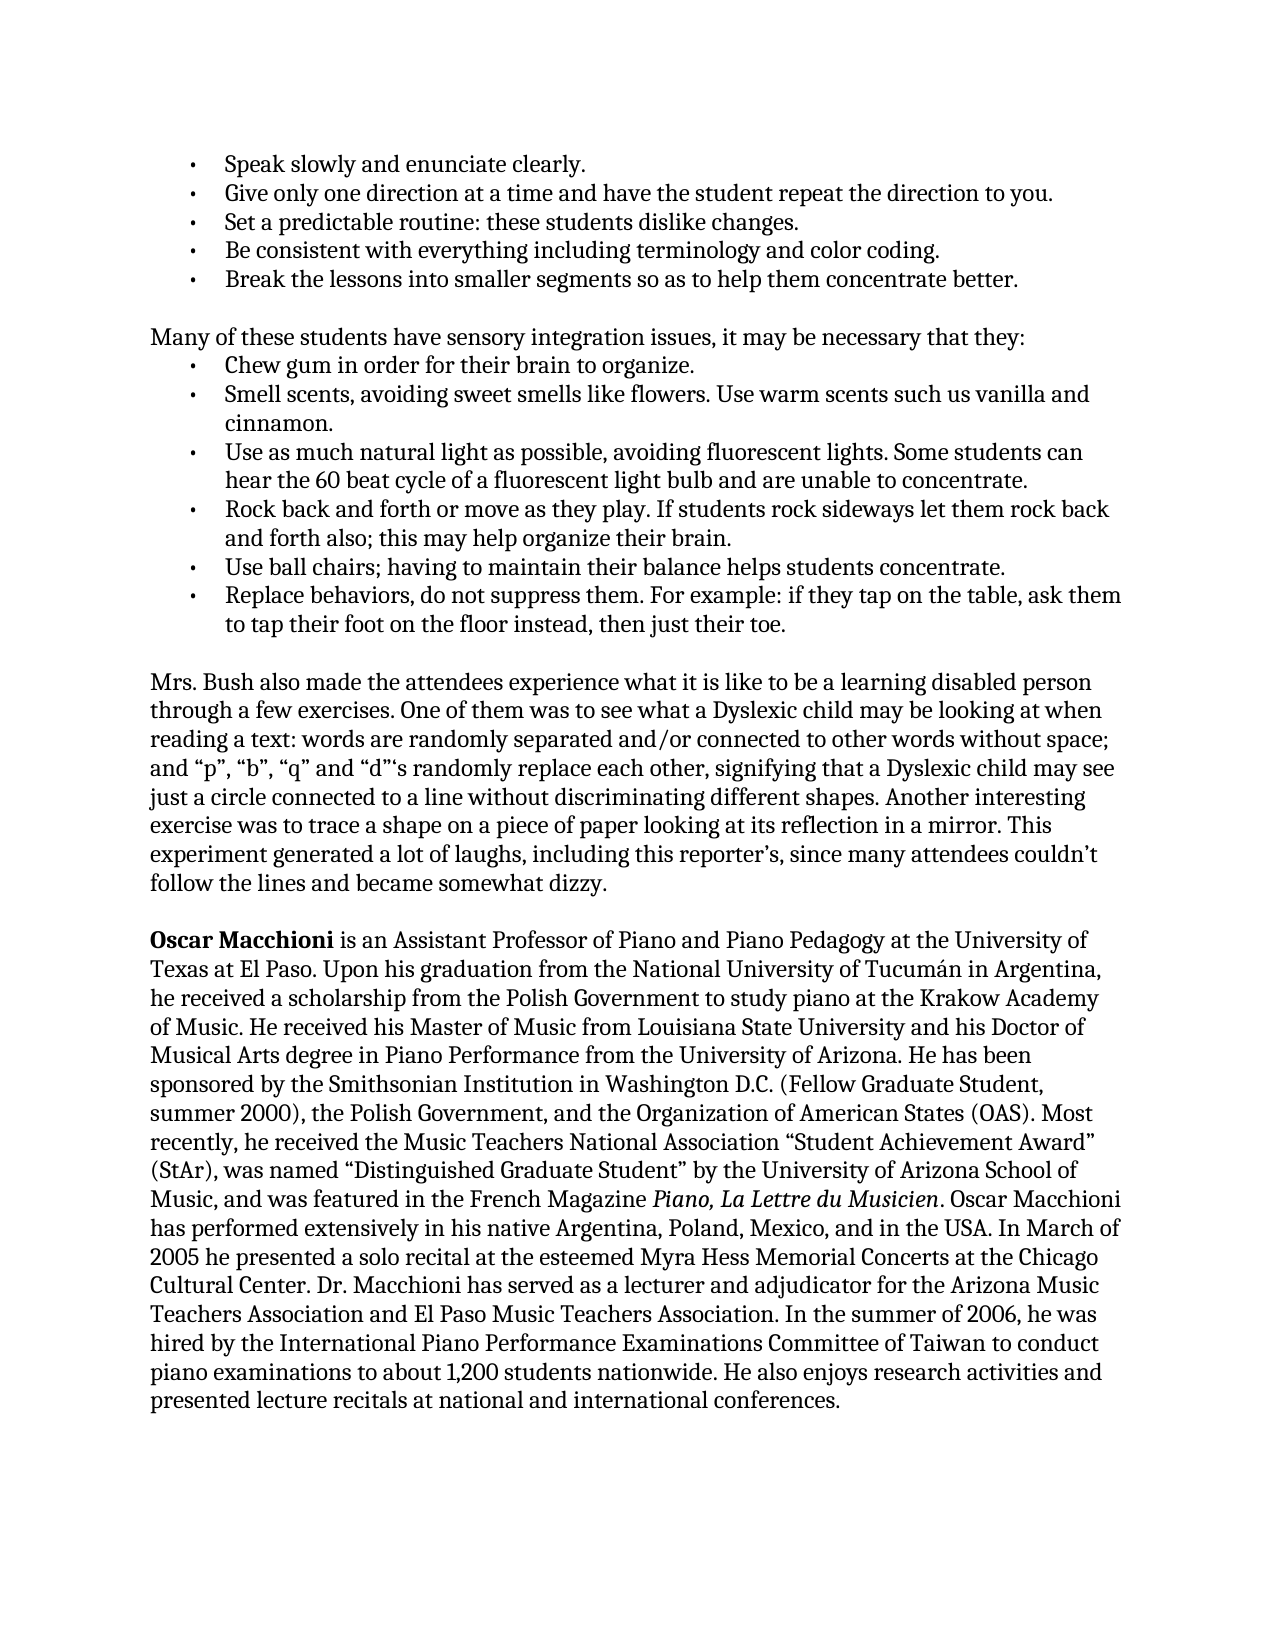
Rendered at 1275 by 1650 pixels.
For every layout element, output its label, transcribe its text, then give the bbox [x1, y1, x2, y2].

list Be consistent with everything including terminology and color coding. [187, 236, 1125, 265]
text Oscar Macchioni is an Assistant Professor of Piano and Piano Pedagogy at the University of Texas at El Paso. Upon his graduation from the National University of Tucumán in Argentina, he received a scholarship from the Polish Government to study piano at the Krakow Academy of Music. He received his Master of Music from Louisiana State University and his Doctor of Musical Arts degree in Piano Performance from the University of Arizona. He has been sponsored by the Smithsonian Institution in Washington D.C. (Fellow Graduate Student, summer 2000), the Polish Government, and the Organization of American States (OAS). Most recently, he received the Music Teachers National Association “Student Achievement Award” (StAr), was named “Distinguished Graduate Student” by the University of Arizona School of Music, and was featured in the French Magazine Piano, La Lettre du Musicien. Oscar Macchioni has performed extensively in his native Argentina, Poland, Mexico, and in the USA. In March of 2005 he presented a solo recital at the esteemed Myra Hess Memorial Concerts at the Chicago Cultural Center. Dr. Macchioni has served as a lecturer and adjudicator for the Arizona Music Teachers Association and El Paso Music Teachers Association. In the summer of 2006, he was hired by the International Piano Performance Examinations Committee of Taiwan to conduct piano examinations to about 1,200 students nationwide. He also enjoys research activities and presented lecture recitals at national and international conferences. [150, 926, 1125, 1415]
list Give only one direction at a time and have the student repeat the direction to you. [187, 179, 1125, 207]
list Rock back and forth or move as they play. If students rock sideways let them rock back and forth also; this may help organize their brain. [187, 495, 1125, 552]
list Use as much natural light as possible, avoiding fluorescent lights. Some students can hear the 60 beat cycle of a fluorescent light bulb and are unable to concentrate. [187, 437, 1125, 495]
list Set a predictable routine: these students dislike changes. [187, 207, 1125, 236]
text Mrs. Bush also made the attendees experience what it is like to be a learning disabled person through a few exercises. One of them was to see what a Dyslexic child may be looking at when reading a text: words are randomly separated and/or connected to other words without space; and “p”, “b”, “q” and “d”‘s randomly replace each other, signifying that a Dyslexic child may see just a circle connected to a line without discriminating different shapes. Another interesting exercise was to trace a shape on a piece of paper looking at its reflection in a mirror. This experiment generated a lot of laughs, including this reporter’s, since many attendees couldn’t follow the lines and became somewhat dizzy. [150, 667, 1125, 897]
list Chew gum in order for their brain to organize. [187, 351, 1125, 380]
list Speak slowly and enunciate clearly. [187, 150, 1125, 179]
text Many of these students have sensory integration issues, it may be necessary that they: [150, 322, 1125, 351]
list Replace behaviors, do not suppress them. For example: if they tap on the table, ask them to tap their foot on the floor instead, then just their toe. [187, 581, 1125, 639]
list Break the lessons into smaller segments so as to help them concentrate better. [187, 265, 1125, 294]
list Smell scents, avoiding sweet smells like flowers. Use warm scents such us vanilla and cinnamon. [187, 380, 1125, 437]
list Use ball chairs; having to maintain their balance helps students concentrate. [187, 552, 1125, 581]
